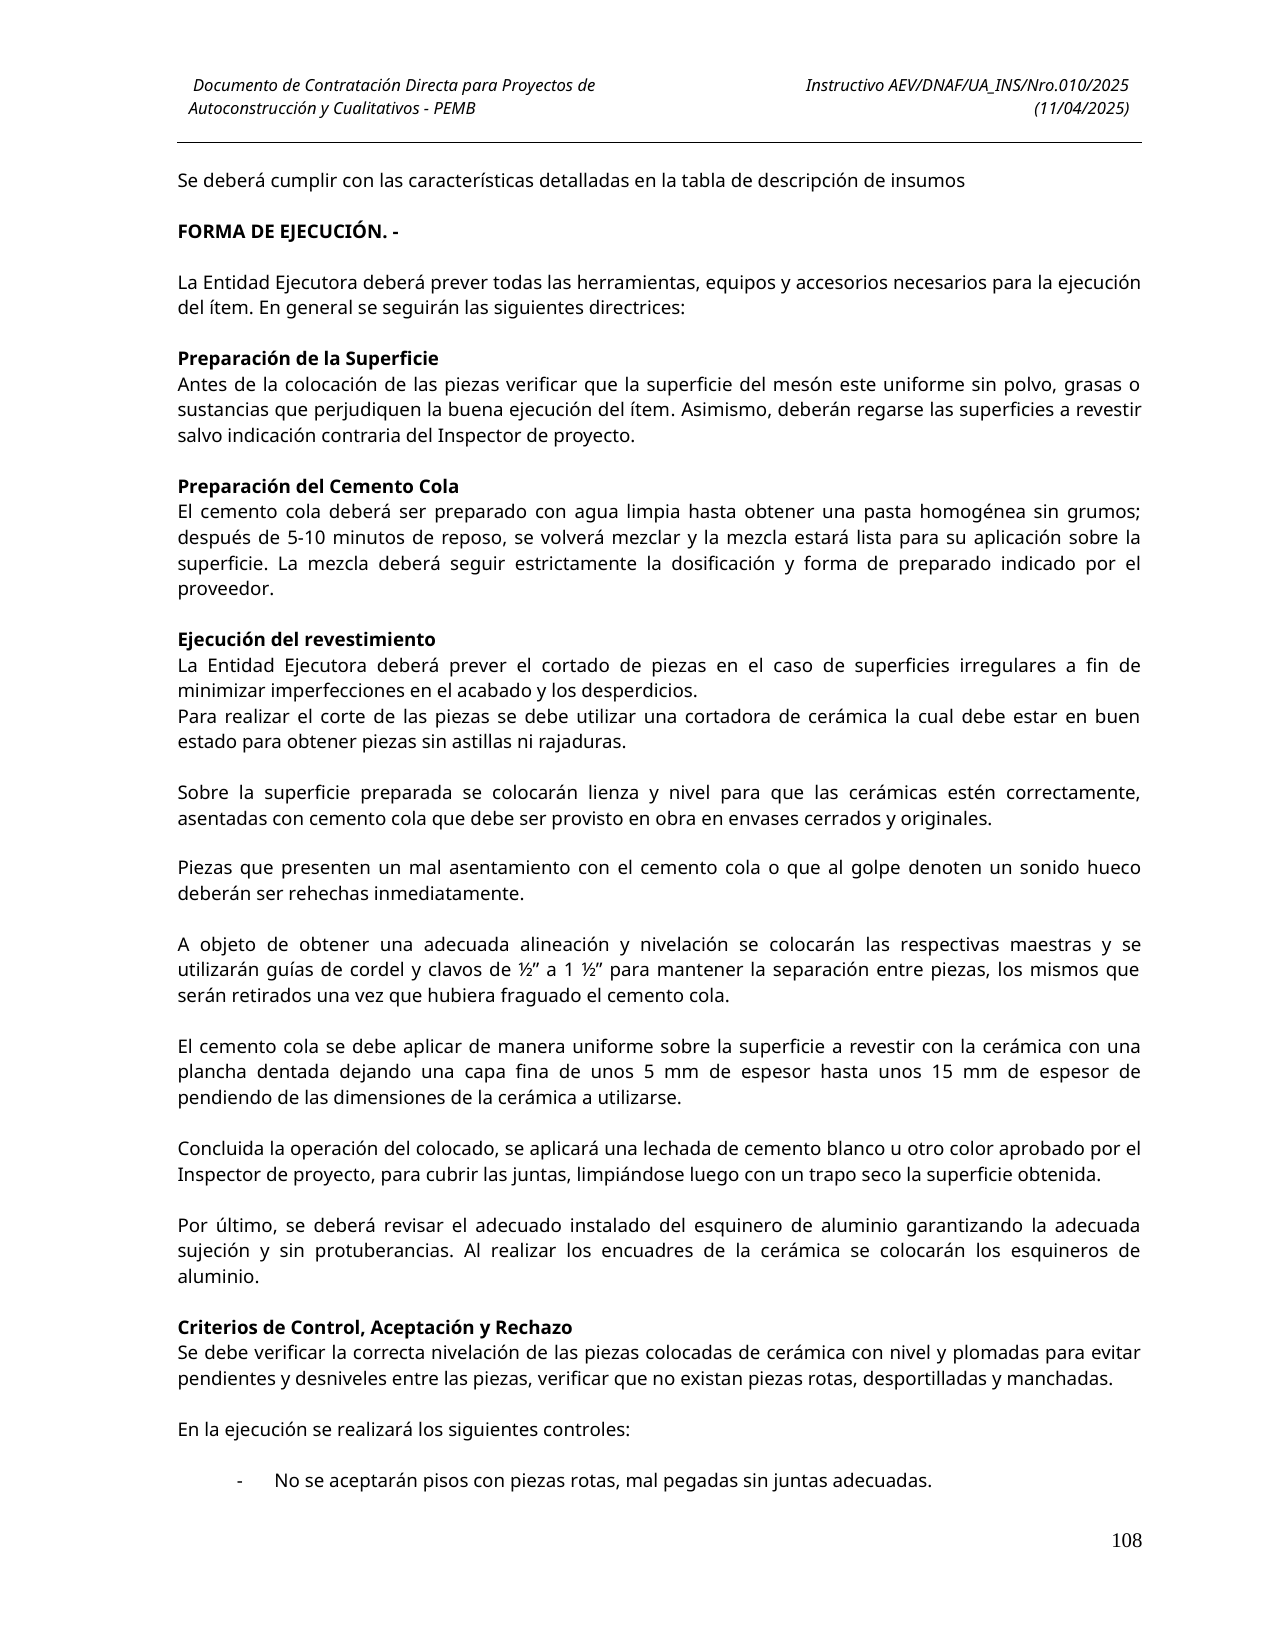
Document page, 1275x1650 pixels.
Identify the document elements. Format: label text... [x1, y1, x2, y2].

text Por último, se deberá revisar el adecuado instalado del esquinero de aluminio garantizando la adecuada sujeción y sin protuberancias. Al realizar los encuadres de la cerámica se colocarán los esquineros de aluminio. [177, 1212, 1142, 1288]
text La Entidad Ejecutora deberá prever todas las herramientas, equipos y accesorios necesarios para la ejecución del ítem. En general se seguirán las siguientes directrices: [177, 269, 1142, 320]
text Preparación del Cemento Cola [177, 473, 1142, 499]
text El cemento cola deberá ser preparado con agua limpia hasta obtener una pasta homogénea sin grumos; después de 5-10 minutos de reposo, se volverá mezclar y la mezcla estará lista para su aplicación sobre la superficie. La mezcla deberá seguir estrictamente la dosificación y forma de preparado indicado por el proveedor. [177, 499, 1142, 601]
text Para realizar el corte de las piezas se debe utilizar una cortadora de cerámica la cual debe estar en buen estado para obtener piezas sin astillas ni rajaduras. [177, 703, 1142, 754]
text Antes de la colocación de las piezas verificar que la superficie del mesón este uniforme sin polvo, grasas o sustancias que perjudiquen la buena ejecución del ítem. Asimismo, deberán regarse las superficies a revestir salvo indicación contraria del Inspector de proyecto. [177, 371, 1142, 448]
text Se deberá cumplir con las características detalladas en la tabla de descripción de insumos [177, 167, 1142, 193]
text El cemento cola se debe aplicar de manera uniforme sobre la superficie a revestir con la cerámica con una plancha dentada dejando una capa fina de unos 5 mm de espesor hasta unos 15 mm de espesor de pendiendo de las dimensiones de la cerámica a utilizarse. [177, 1033, 1142, 1110]
text En la ejecución se realizará los siguientes controles: [177, 1416, 1142, 1442]
text La Entidad Ejecutora deberá prever el cortado de piezas en el caso de superficies irregulares a fin de minimizar imperfecciones en el acabado y los desperdicios. [177, 652, 1142, 703]
text Criterios de Control, Aceptación y Rechazo [177, 1314, 1142, 1339]
text FORMA DE EJECUCIÓN. - [177, 218, 1142, 244]
text Concluida la operación del colocado, se aplicará una lechada de cemento blanco u otro color aprobado por el Inspector de proyecto, para cubrir las juntas, limpiándose luego con un trapo seco la superficie obtenida. [177, 1135, 1142, 1186]
text Sobre la superficie preparada se colocarán lienza y nivel para que las cerámicas estén correctamente, asentadas con cemento cola que debe ser provisto en obra en envases cerrados y originales. [177, 779, 1142, 831]
list No se aceptarán pisos con piezas rotas, mal pegadas sin juntas adecuadas. [237, 1467, 1142, 1493]
text Se debe verificar la correcta nivelación de las piezas colocadas de cerámica con nivel y plomadas para evitar pendientes y desniveles entre las piezas, verificar que no existan piezas rotas, desportilladas y manchadas. [177, 1339, 1142, 1391]
text Preparación de la Superficie [177, 346, 1142, 371]
text Piezas que presenten un mal asentamiento con el cemento cola o que al golpe denoten un sonido hueco deberán ser rehechas inmediatamente. [177, 855, 1142, 906]
text Ejecución del revestimiento [177, 626, 1142, 652]
text A objeto de obtener una adecuada alineación y nivelación se colocarán las respectivas maestras y se utilizarán guías de cordel y clavos de ½” a 1 ½” para mantener la separación entre piezas, los mismos que serán retirados una vez que hubiera fraguado el cemento cola. [177, 931, 1142, 1008]
